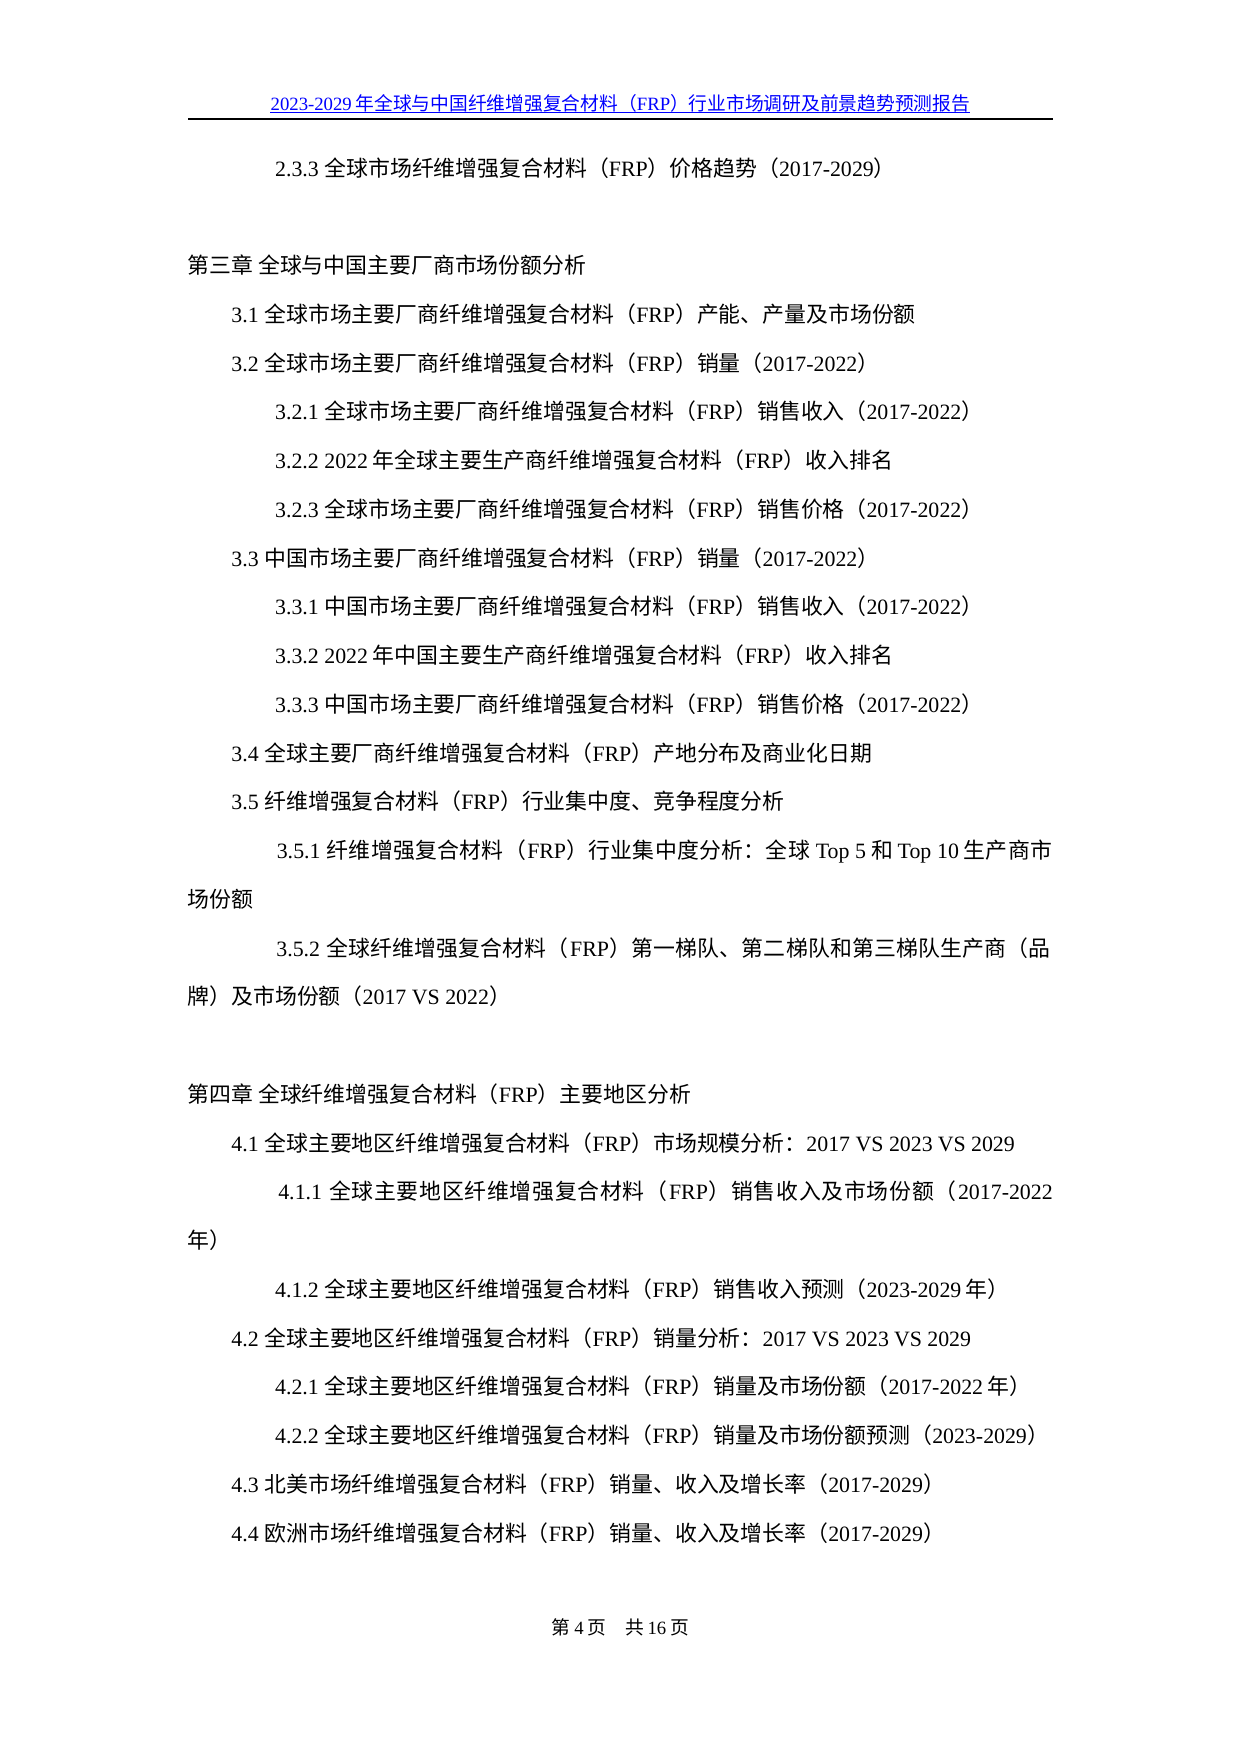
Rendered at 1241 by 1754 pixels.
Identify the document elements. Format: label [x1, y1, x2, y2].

text [187, 150, 1053, 1548]
